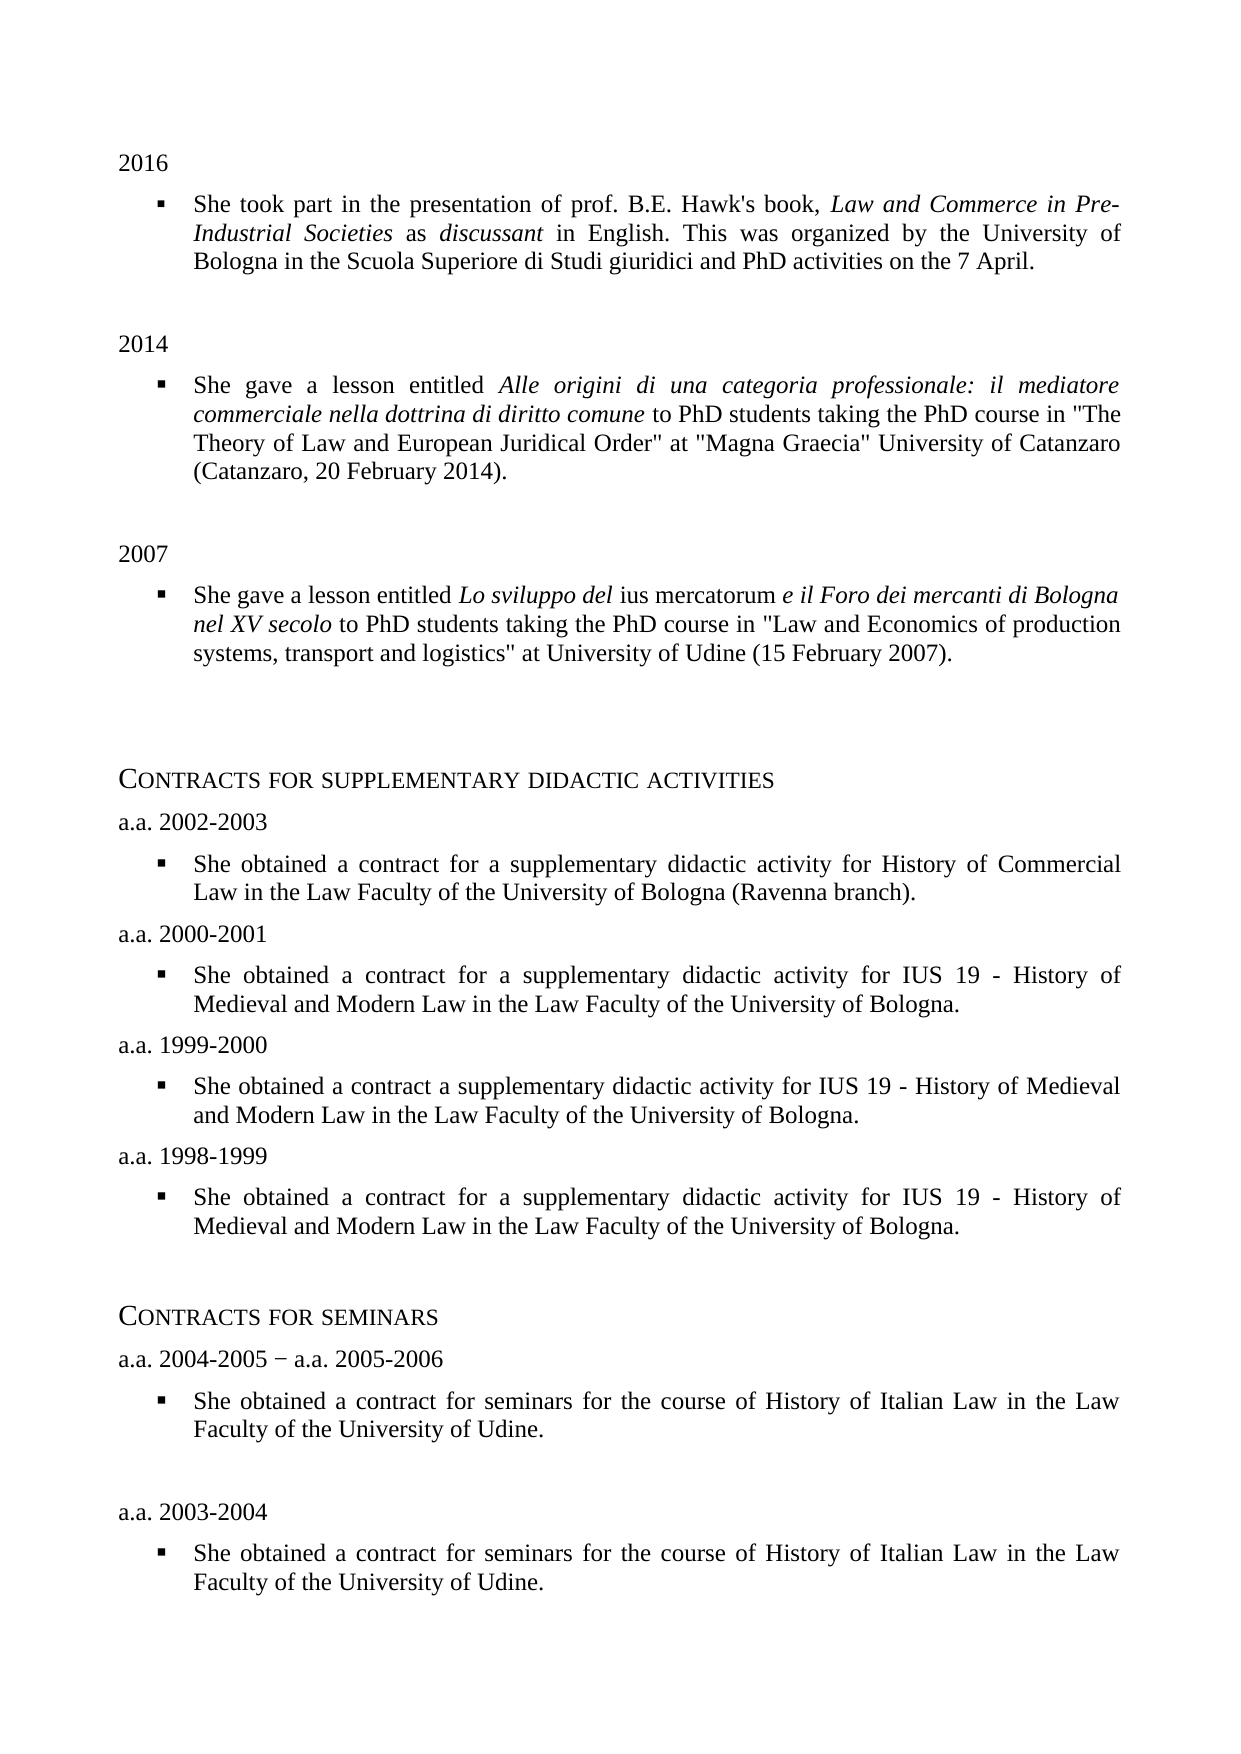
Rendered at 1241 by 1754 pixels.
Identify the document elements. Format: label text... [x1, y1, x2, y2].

text 2016 [118, 148, 1122, 176]
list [156, 1538, 1122, 1596]
list She gave a lesson entitled Alle origini di una categoria professionale: il mediatore commerciale nella dottrina di diritto comune to PhD students taking the PhD course in "The Theory of Law and European Juridical Order" at "Magna Graecia" University of Catanzaro (Catanzaro, 20 February 2014). [156, 370, 1122, 485]
text a.a. 1998-1999 [118, 1141, 1122, 1170]
text a.a. 2000-2001 [118, 919, 1122, 947]
text a.a. 2002-2003 [118, 807, 1122, 836]
list She obtained a contract for a supplementary didactic activity for IUS 19 - History of Medieval and Modern Law in the Law Faculty of the University of Bologna. [156, 1182, 1122, 1240]
list She obtained a contract a supplementary didactic activity for IUS 19 - History of Medieval and Modern Law in the Law Faculty of the University of Bologna. [156, 1071, 1122, 1129]
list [156, 1386, 1122, 1443]
text Contracts for seminars [118, 1298, 1122, 1332]
text 2014 [118, 329, 1122, 358]
list She gave a lesson entitled Lo sviluppo del ius mercatorum e il Foro dei mercanti di Bologna nel XV secolo to PhD students taking the PhD course in "Law and Economics of production systems, transport and logistics" at University of Udine (15 February 2007). [156, 580, 1122, 666]
list She obtained a contract for a supplementary didactic activity for History of Commercial Law in the Law Faculty of the University of Bologna (Ravenna branch). [156, 849, 1122, 906]
list She took part in the presentation of prof. B.E. Hawk's book, Law and Commerce in Pre-Industrial Societies as discussant in English. This was organized by the University of Bologna in the Scuola Superiore di Studi giuridici and PhD activities on the 7 April. [156, 189, 1122, 275]
text a.a. 2004-2005 − a.a. 2005-2006 [118, 1344, 1122, 1373]
text a.a. 1999-2000 [118, 1030, 1122, 1059]
text a.a. 2003-2004 [118, 1497, 1122, 1526]
text Contracts for supplementary didactic activities [118, 761, 1122, 795]
text 2007 [118, 539, 1122, 568]
list She obtained a contract for a supplementary didactic activity for IUS 19 - History of Medieval and Modern Law in the Law Faculty of the University of Bologna. [156, 960, 1122, 1017]
